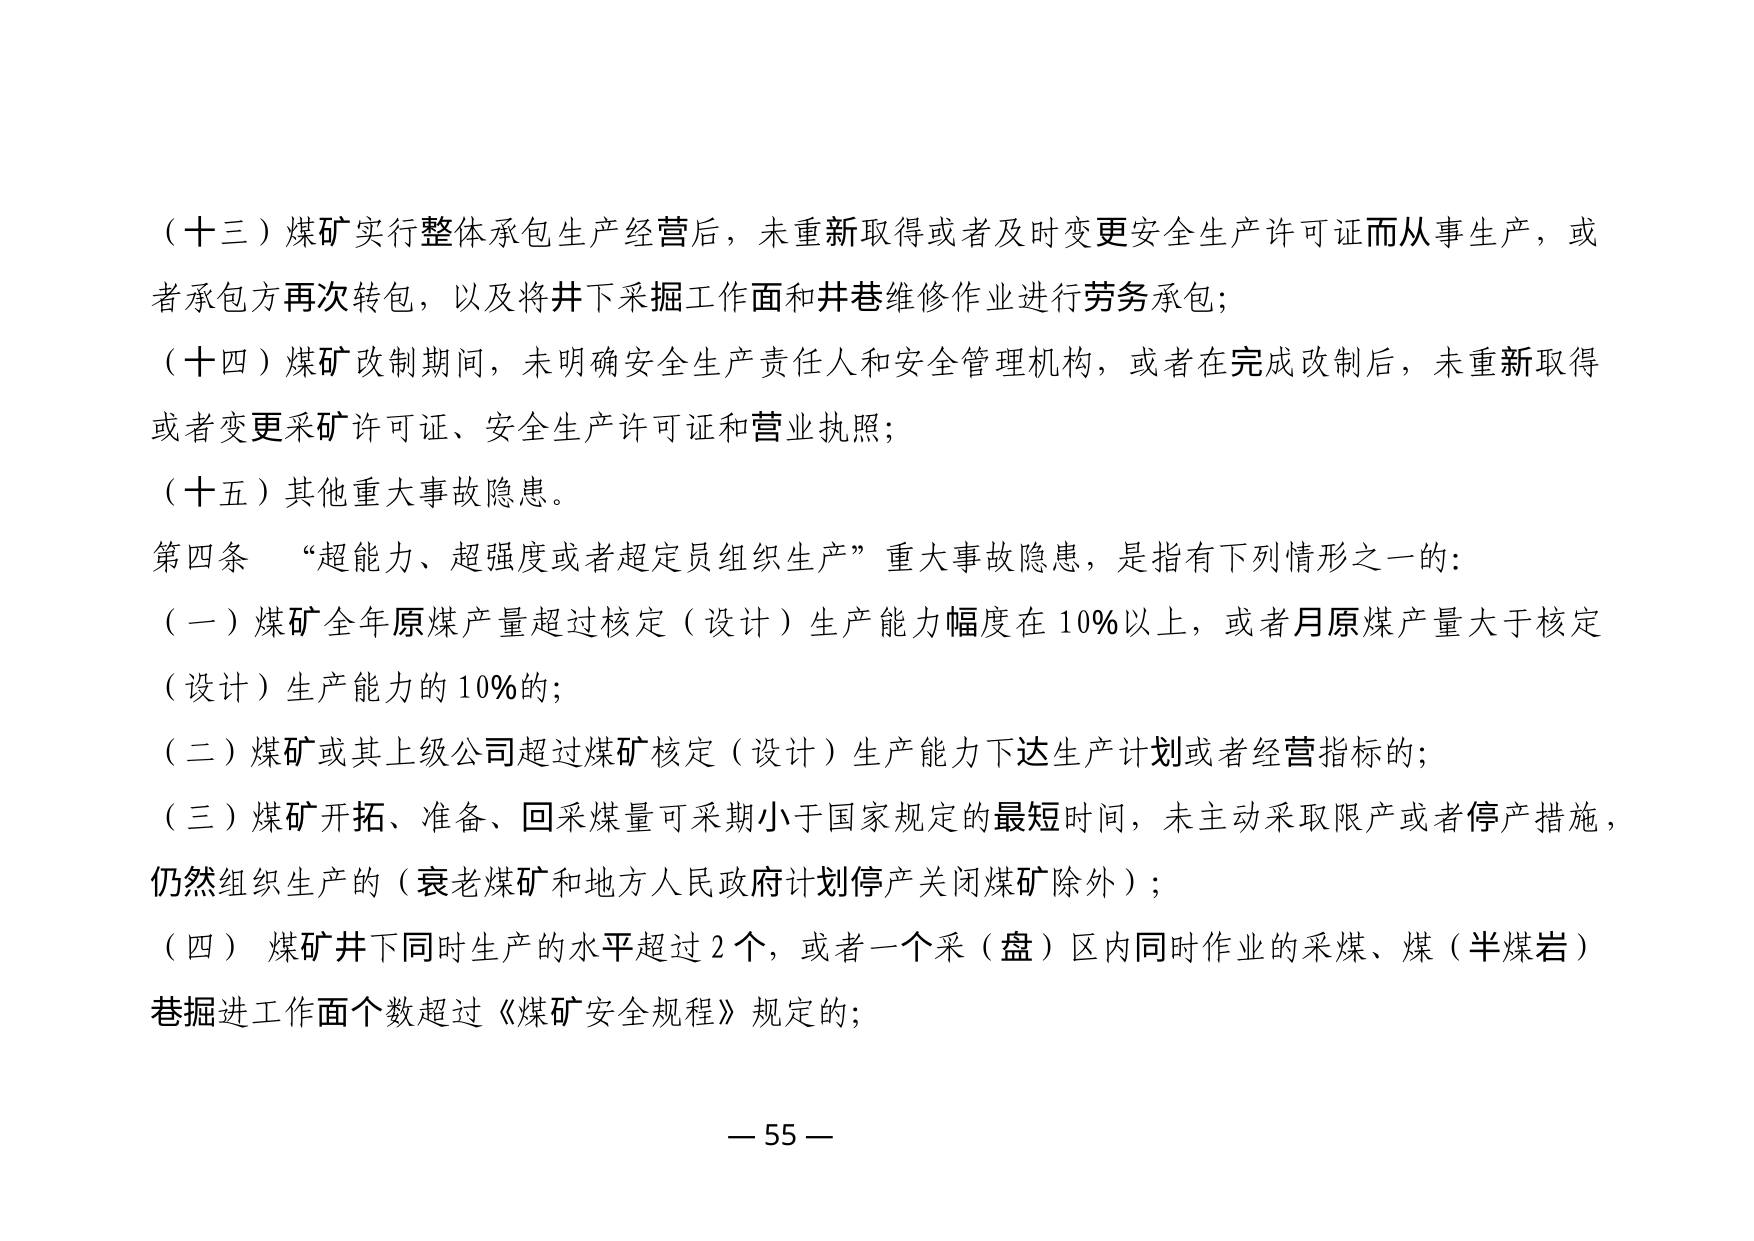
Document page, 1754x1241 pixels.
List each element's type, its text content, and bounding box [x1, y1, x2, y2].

text （二）煤矿或其上级公司超过煤矿核定（设计）生产能力下达生产计划或者经营指标的； [150, 718, 1604, 783]
text （十三）煤矿实行整体承包生产经营后，未重新取得或者及时变更安全生产许可证而从事生产，或者承包方再次转包，以及将井下采掘工作面和井巷维修作业进行劳务承包； [150, 198, 1604, 328]
text 第四条 “超能力、超强度或者超定员组织生产”重大事故隐患，是指有下列情形之一的： [150, 523, 1604, 588]
text （十五）其他重大事故隐患。 [150, 458, 1604, 523]
text （四） 煤矿井下同时生产的水平超过2个，或者一个采（盘）区内同时作业的采煤、煤（半煤岩）巷掘进工作面个数超过《煤矿安全规程》规定的； [150, 913, 1604, 1043]
text （十四）煤矿改制期间，未明确安全生产责任人和安全管理机构，或者在完成改制后，未重新取得或者变更采矿许可证、安全生产许可证和营业执照； [150, 328, 1604, 458]
text （三）煤矿开拓、准备、回采煤量可采期小于国家规定的最短时间，未主动采取限产或者停产措施，仍然组织生产的（衰老煤矿和地方人民政府计划停产关闭煤矿除外）； [150, 783, 1604, 913]
text （一）煤矿全年原煤产量超过核定（设计）生产能力幅度在10%以上，或者月原煤产量大于核定（设计）生产能力的10%的； [150, 588, 1604, 718]
